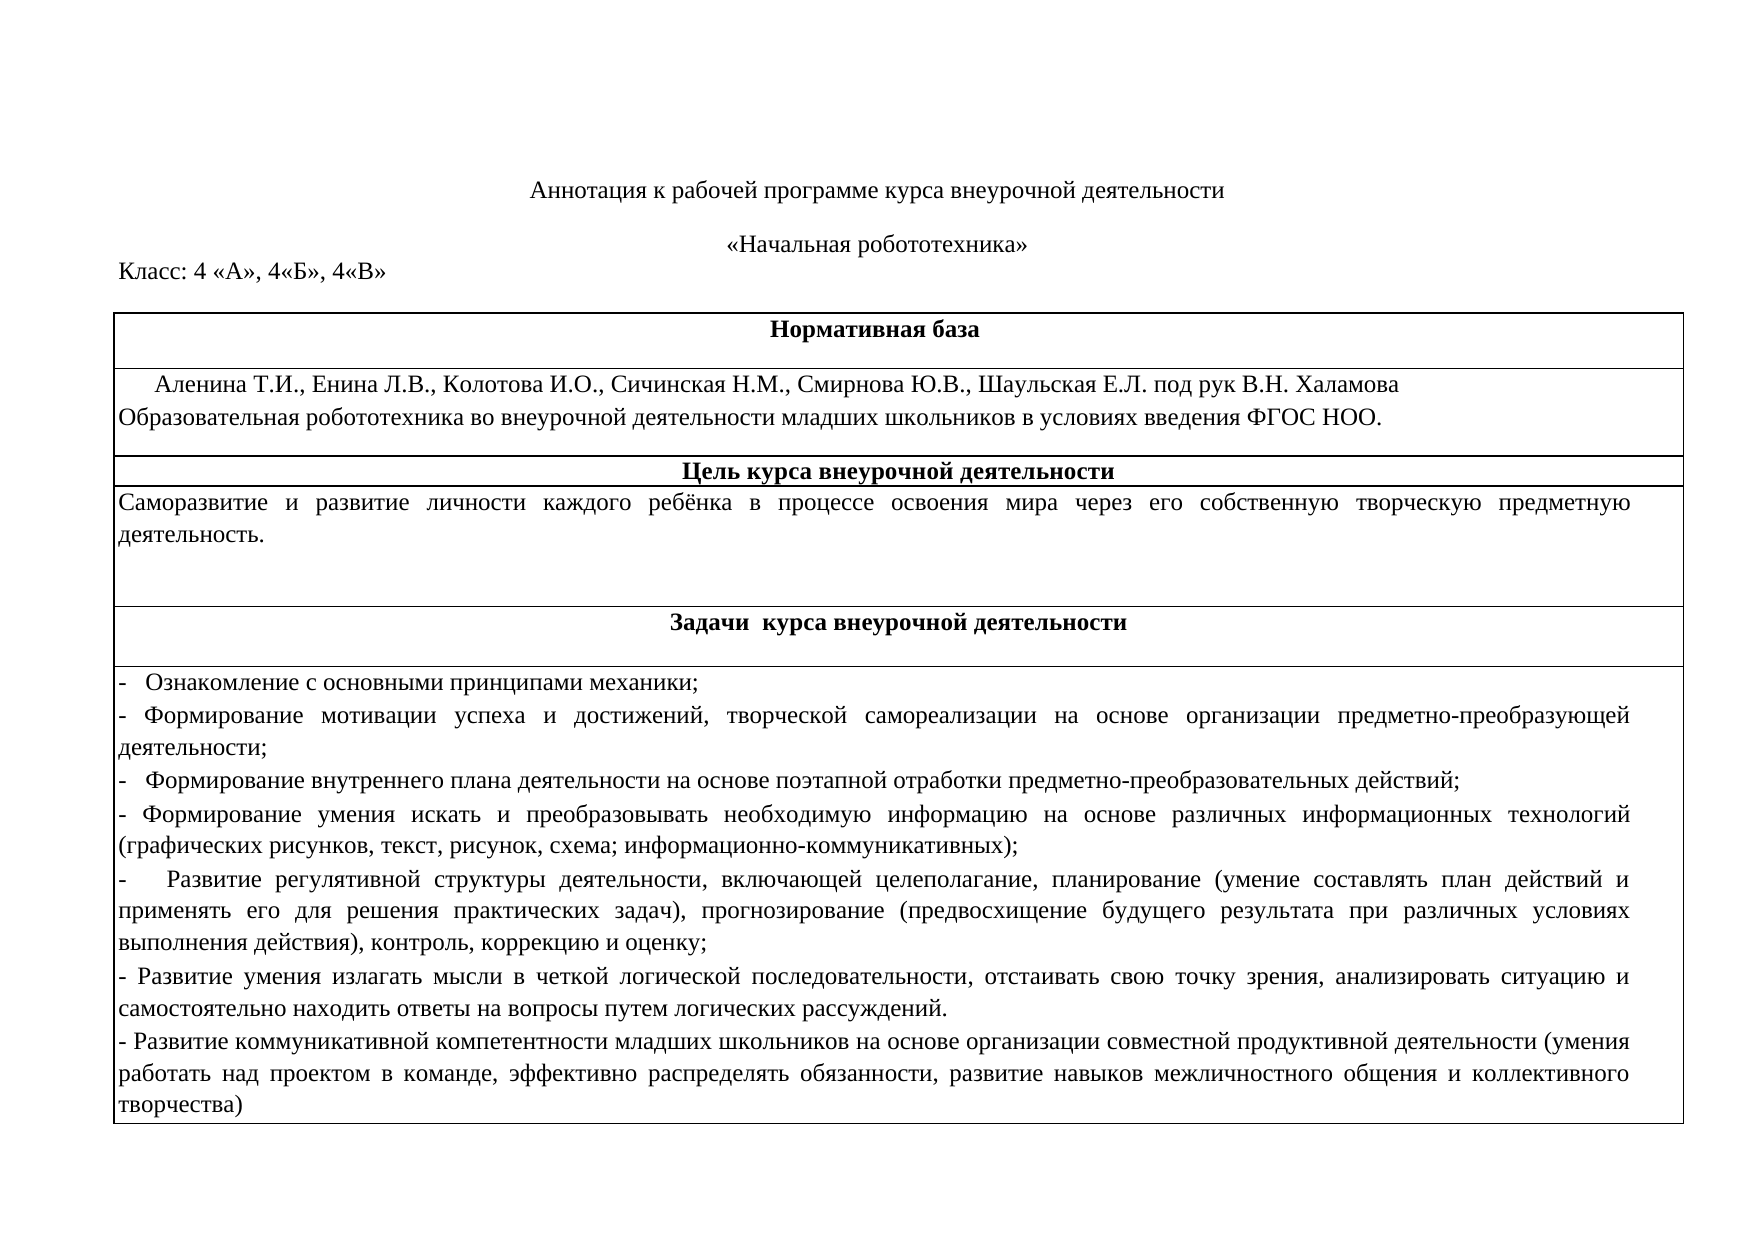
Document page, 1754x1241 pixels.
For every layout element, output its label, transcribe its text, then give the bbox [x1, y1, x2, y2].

text Класс: 4 «А», 4«Б», 4«В» [118, 258, 1636, 285]
table_cell Саморазвитие и развитие личности каждого ребёнка в процессе освоения мира через его собственную творческую предметную деятельность. [115, 487, 1683, 606]
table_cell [115, 667, 1683, 1122]
table_header Нормативная база [115, 314, 1683, 368]
text Аннотация к рабочей программе курса внеурочной деятельности [118, 177, 1636, 204]
table_cell Аленина Т.И., Енина Л.В., Колотова И.О., Сичинская Н.М., Смирнова Ю.В., Шаульская Е.Л. под рук В.Н. Халамова Образовательная робототехника во внеурочной деятельности младших школьников в условиях введения ФГОС НОО. [115, 369, 1683, 455]
table_cell Задачи курса внеурочной деятельности [115, 607, 1683, 666]
table_cell Цель курса внеурочной деятельности [115, 457, 1683, 485]
text «Начальная робототехника» [118, 231, 1636, 258]
